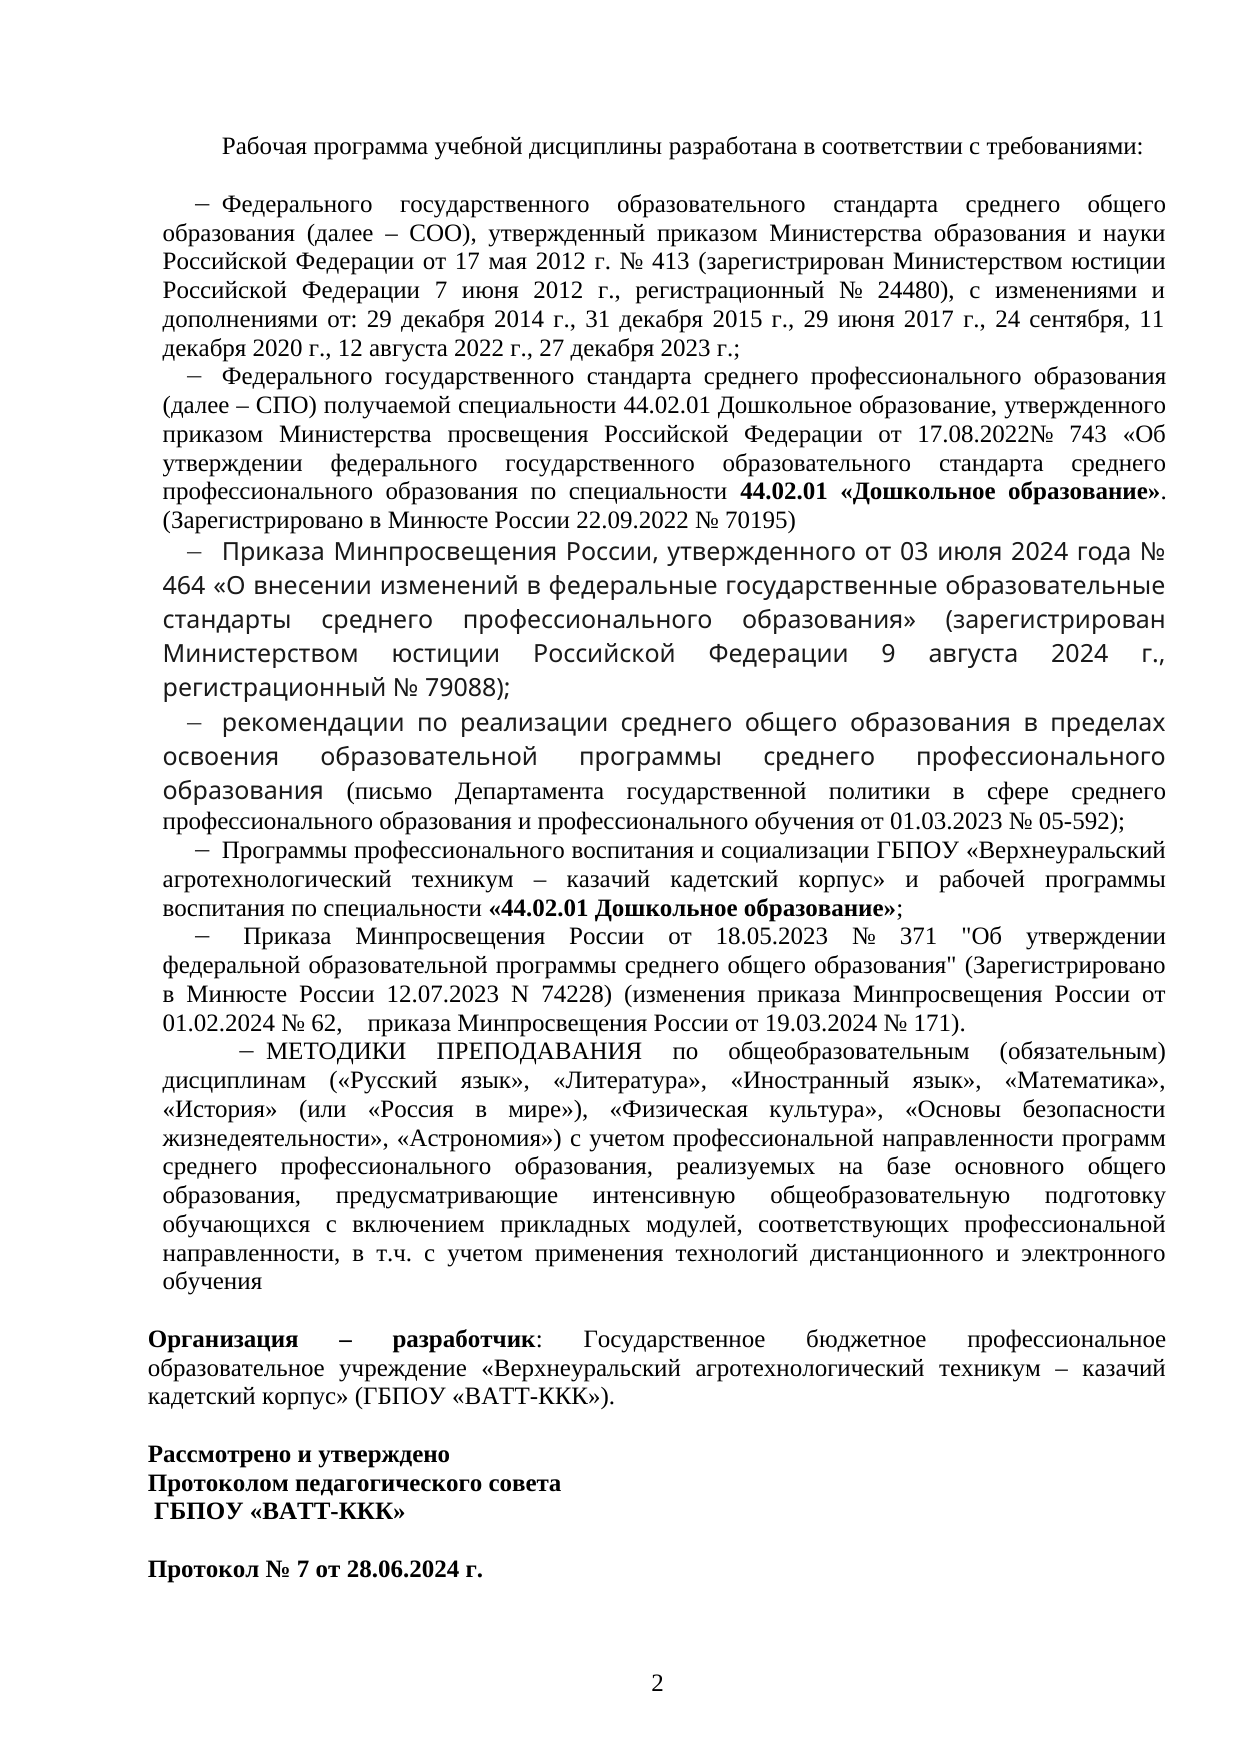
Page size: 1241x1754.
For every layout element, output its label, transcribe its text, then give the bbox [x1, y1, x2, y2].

list Приказа Минпросвещения России от 18.05.2023 № 371 "Об утверждении федеральной образовательной программы среднего общего образования" (Зарегистрировано в Минюсте России 12.07.2023 N 74228) (изменения приказа Минпросвещения России от 01.02.2024 № 62, приказа Минпросвещения России от 19.03.2024 № 171). [162, 921, 1167, 1036]
list рекомендации по реализации среднего общего образования в пределах освоения образовательной программы среднего профессионального образования (письмо Департамента государственной политики в сфере среднего профессионального образования и профессионального обучения от 01.03.2023 № 05-592); [162, 704, 1167, 835]
list Приказа Минпросвещения России, утвержденного от 03 июля 2024 года № 464 «О внесении изменений в федеральные государственные образовательные стандарты среднего профессионального образования» (зарегистрирован Министерством юстиции Российской Федерации 9 августа 2024 г., регистрационный № 79088); [162, 534, 1167, 704]
text Рассмотрено и утверждено [148, 1439, 1167, 1468]
list Федерального государственного образовательного стандарта среднего общего образования (далее – СОО), утвержденный приказом Министерства образования и науки Российской Федерации от 17 мая 2012 г. № 413 (зарегистрирован Министерством юстиции Российской Федерации 7 июня 2012 г., регистрационный № 24480), с изменениями и дополнениями от: 29 декабря 2014 г., 31 декабря 2015 г., 29 июня 2017 г., 24 сентября, 11 декабря 2020 г., 12 августа 2022 г., 27 декабря 2023 г.; [162, 189, 1167, 361]
list МЕТОДИКИ ПРЕПОДАВАНИЯ по общеобразовательным (обязательным) дисциплинам («Русский язык», «Литература», «Иностранный язык», «Математика», «История» (или «Россия в мире»), «Физическая культура», «Основы безопасности жизнедеятельности», «Астрономия») с учетом профессиональной направленности программ среднего профессионального образования, реализуемых на базе основного общего образования, предусматривающие интенсивную общеобразовательную подготовку обучающихся с включением прикладных модулей, соответствующих профессиональной направленности, в т.ч. с учетом применения технологий дистанционного и электронного обучения [162, 1036, 1167, 1295]
list Федерального государственного стандарта среднего профессионального образования (далее – СПО) получаемой специальности 44.02.01 Дошкольное образование, утвержденного приказом Министерства просвещения Российской Федерации от 17.08.2022№ 743 «Об утверждении федерального государственного образовательного стандарта среднего профессионального образования по специальности 44.02.01 «Дошкольное образование». (Зарегистрировано в Минюсте России 22.09.2022 № 70195) [162, 361, 1167, 534]
text Рабочая программа учебной дисциплины разработана в соответствии с требованиями: [148, 131, 1167, 160]
text Протоколом педагогического совета [148, 1468, 1167, 1496]
text Протокол № 7 от 28.06.2024 г. [148, 1554, 1167, 1583]
text ГБПОУ «ВАТТ-ККК» [148, 1496, 1167, 1525]
list Программы профессионального воспитания и социализации ГБПОУ «Верхнеуральский агротехнологический техникум – казачий кадетский корпус» и рабочей программы воспитания по специальности «44.02.01 Дошкольное образование»; [162, 835, 1167, 921]
text Организация – разработчик: Государственное бюджетное профессиональное образовательное учреждение «Верхнеуральский агротехнологический техникум – казачий кадетский корпус» (ГБПОУ «ВАТТ-ККК»). [148, 1324, 1167, 1410]
